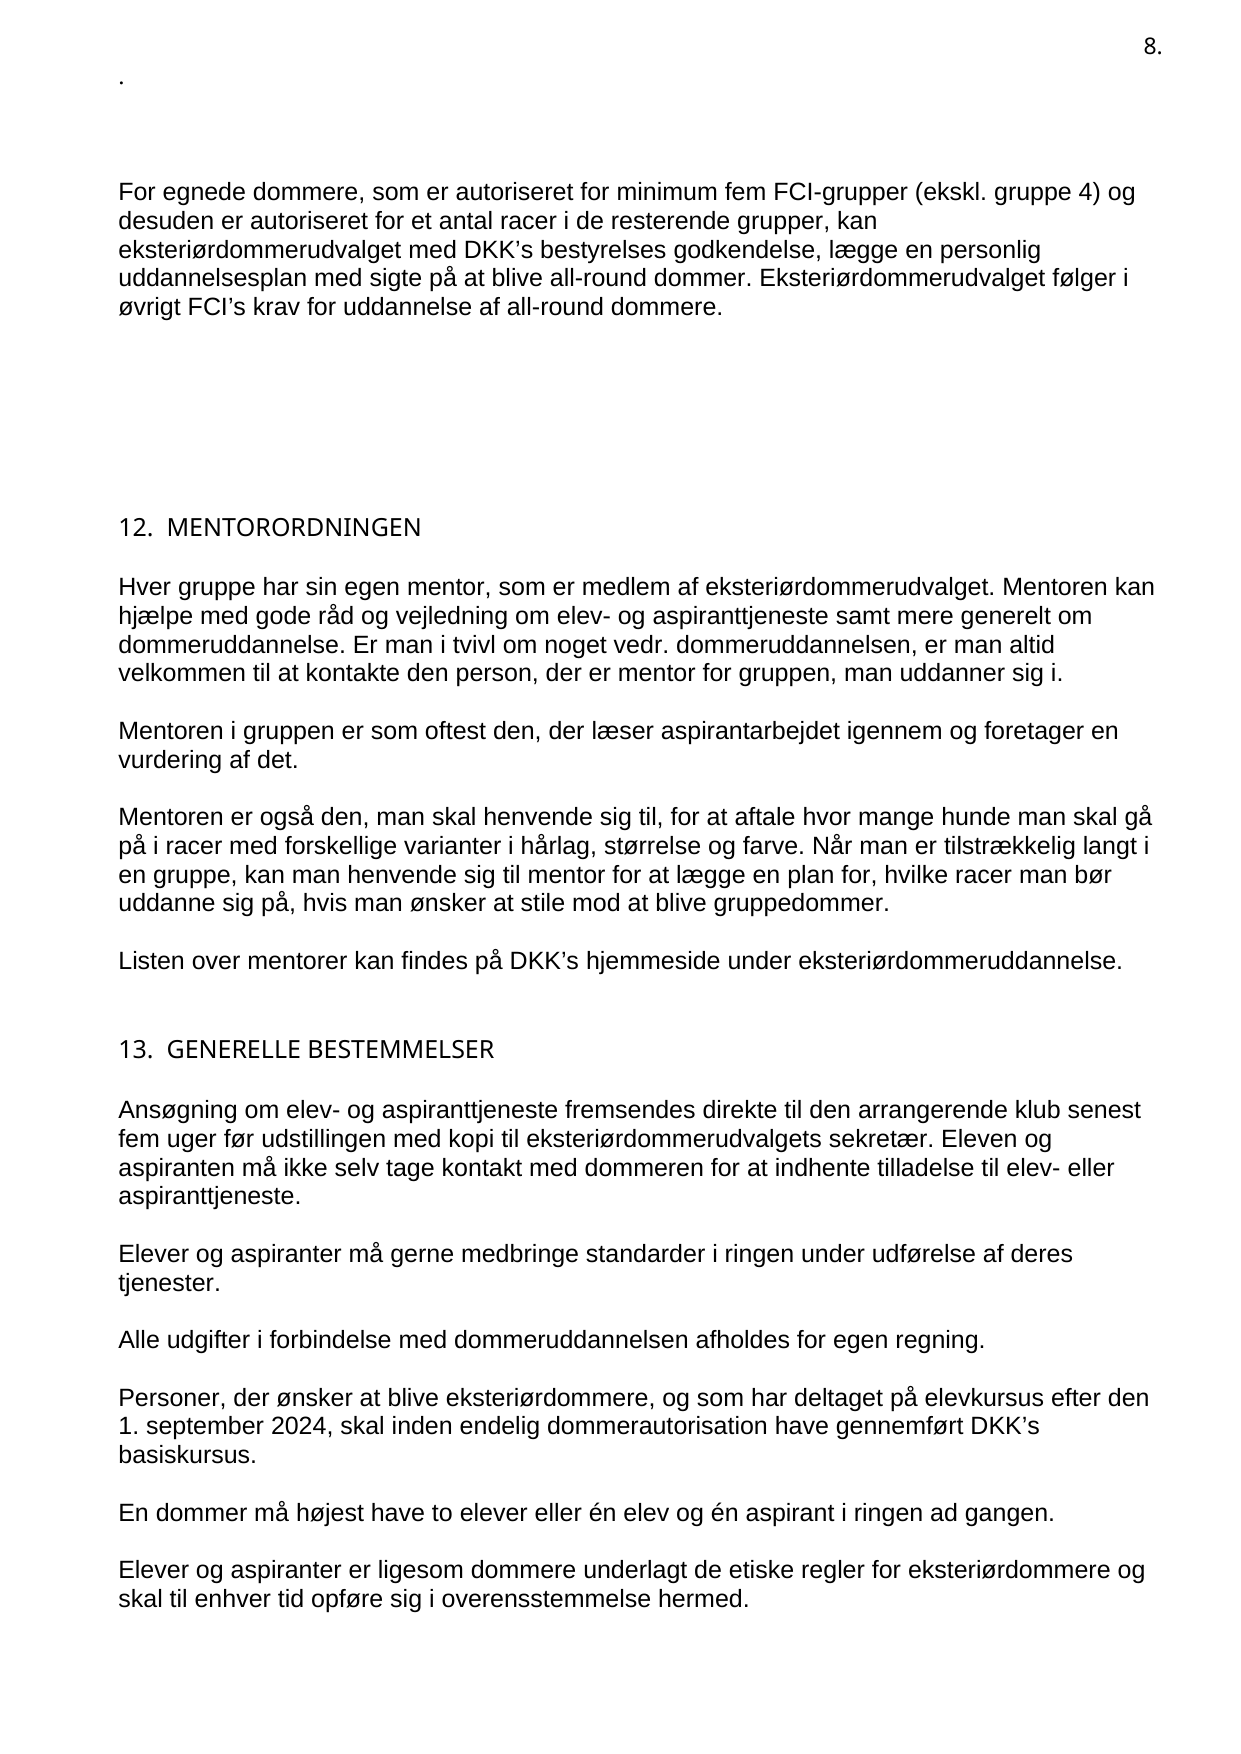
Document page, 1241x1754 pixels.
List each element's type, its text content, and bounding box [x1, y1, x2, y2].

text Elever og aspiranter er ligesom dommere underlagt de etiske regler for eksteriørdommere og skal til enhver tid opføre sig i overensstemmelse hermed. [118, 1555, 1162, 1612]
text Personer, der ønsker at blive eksteriørdommere, og som har deltaget på elevkursus efter den 1. september 2024, skal inden endelig dommerautorisation have gennemført DKK’s basiskursus. [118, 1382, 1162, 1469]
text Elever og aspiranter må gerne medbringe standarder i ringen under udførelse af deres tjenester. [118, 1239, 1162, 1296]
text En dommer må højest have to elever eller én elev og én aspirant i ringen ad gangen. [118, 1497, 1162, 1526]
text Mentoren i gruppen er som oftest den, der læser aspirantarbejdet igennem og foretager en vurdering af det. [118, 716, 1162, 773]
text Hver gruppe har sin egen mentor, som er medlem af eksteriørdommerudvalget. Mentoren kan hjælpe med gode råd og vejledning om elev- og aspiranttjeneste samt mere generelt om dommeruddannelse. Er man i tvivl om noget vedr. dommeruddannelsen, er man altid velkommen til at kontakte den person, der er mentor for gruppen, man uddanner sig i. [118, 572, 1162, 687]
text Alle udgifter i forbindelse med dommeruddannelsen afholdes for egen regning. [118, 1325, 1162, 1354]
text Listen over mentorer kan findes på DKK’s hjemmeside under eksteriørdommeruddannelse. [118, 946, 1162, 975]
text For egnede dommere, som er autoriseret for minimum fem FCI-grupper (ekskl. gruppe 4) og desuden er autoriseret for et antal racer i de resterende grupper, kan eksteriørdommerudvalget med DKK’s bestyrelses godkendelse, lægge en personlig uddannelsesplan med sigte på at blive all-round dommer. Eksteriørdommerudvalget følger i øvrigt FCI’s krav for uddannelse af all-round dommere. [118, 177, 1162, 321]
text Mentoren er også den, man skal henvende sig til, for at aftale hvor mange hunde man skal gå på i racer med forskellige varianter i hårlag, størrelse og farve. Når man er tilstrækkelig langt i en gruppe, kan man henvende sig til mentor for at lægge en plan for, hvilke racer man bør uddanne sig på, hvis man ønsker at stile mod at blive gruppedommer. [118, 802, 1162, 917]
text 12. MENTORORDNINGEN [118, 509, 1162, 543]
text Ansøgning om elev- og aspiranttjeneste fremsendes direkte til den arrangerende klub senest fem uger før udstillingen med kopi til eksteriørdommerudvalgets sekretær. Eleven og aspiranten må ikke selv tage kontakt med dommeren for at indhente tilladelse til elev- eller aspiranttjeneste. [118, 1095, 1162, 1210]
text 13. GENERELLE BESTEMMELSER [118, 1032, 1162, 1066]
